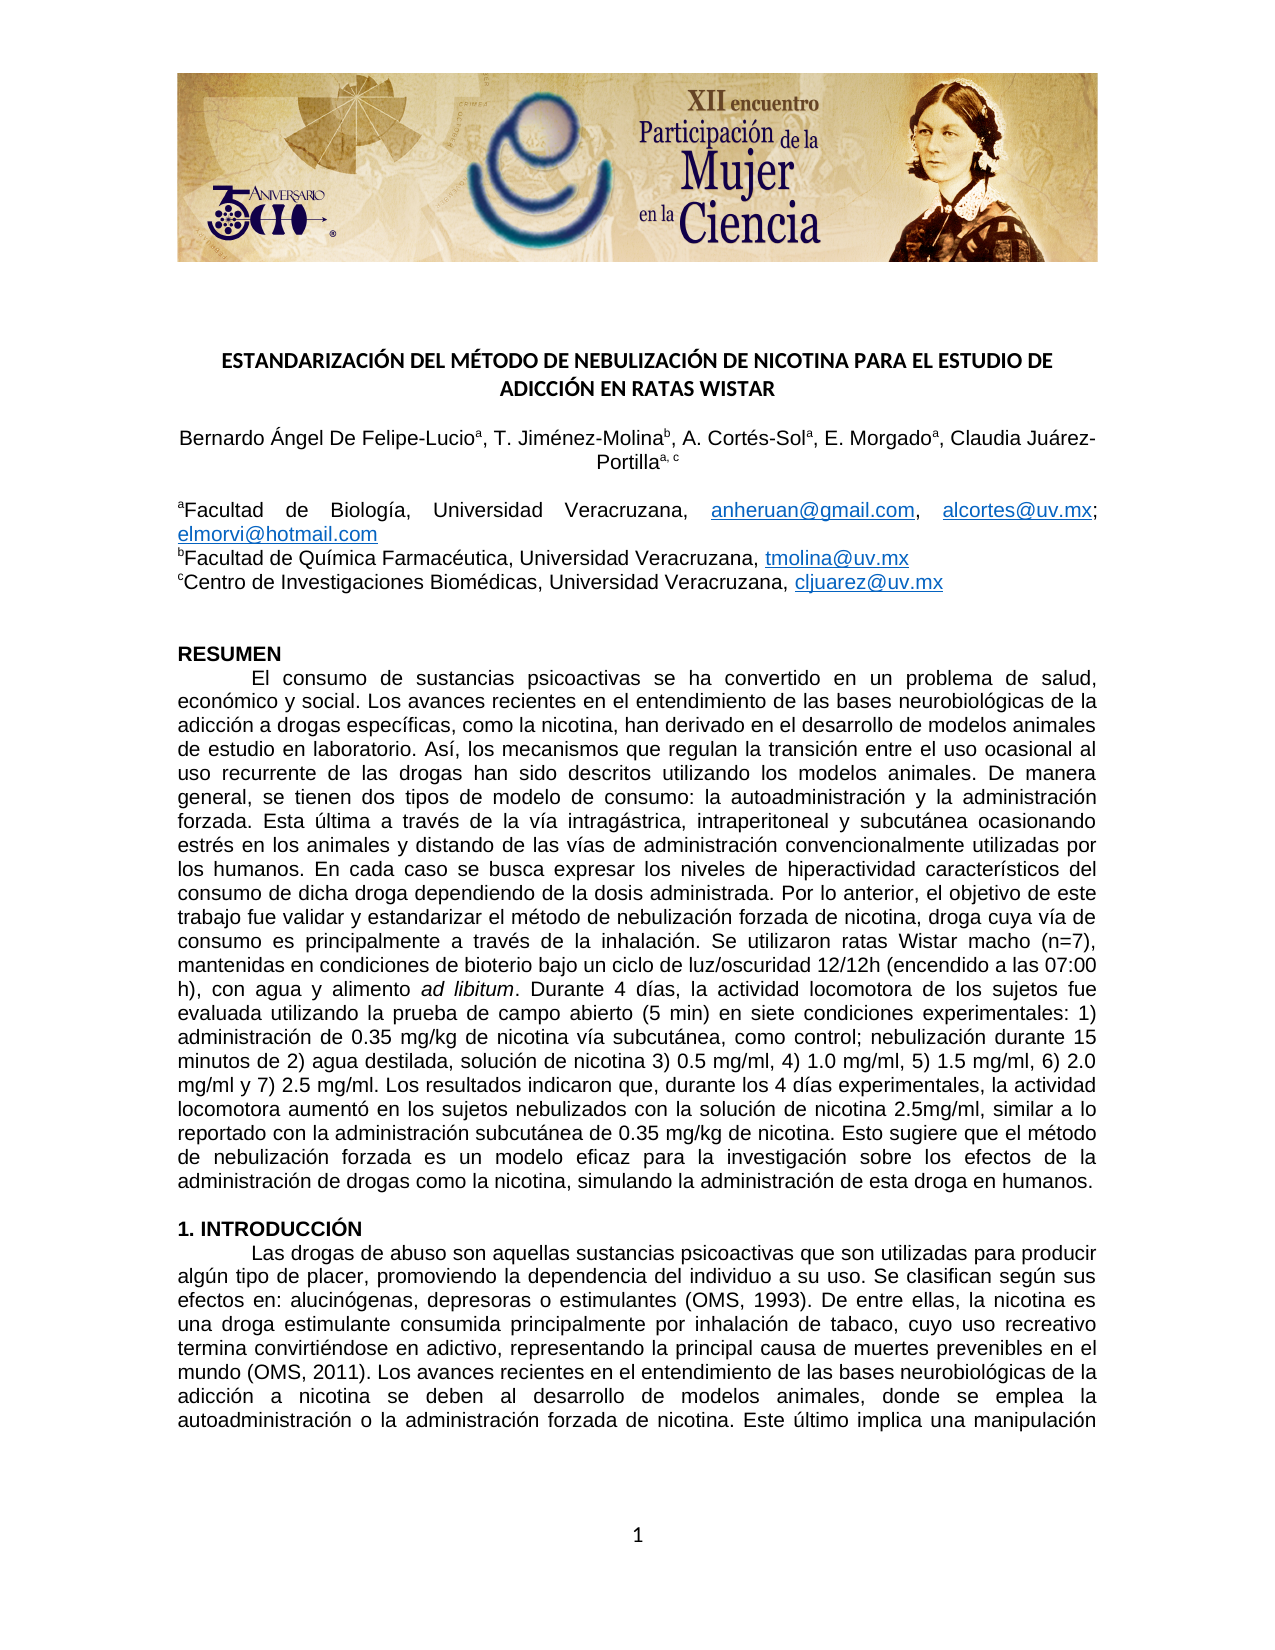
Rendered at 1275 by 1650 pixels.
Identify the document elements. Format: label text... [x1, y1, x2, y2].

text ESTANDARIZACIÓN DEL MÉTODO DE NEBULIZACIÓN DE NICOTINA PARA EL ESTUDIO DE ADICCIÓN EN RATAS WISTAR [177, 346, 1098, 402]
text El consumo de sustancias psicoactivas se ha convertido en un problema de salud, económico y social. Los avances recientes en el entendimiento de las bases neurobiológicas de la adicción a drogas específicas, como la nicotina, han derivado en el desarrollo de modelos animales de estudio en laboratorio. Así, los mecanismos que regulan la transición entre el uso ocasional al uso recurrente de las drogas han sido descritos utilizando los modelos animales. De manera general, se tienen dos tipos de modelo de consumo: la autoadministración y la administración forzada. Esta última a través de la vía intragástrica, intraperitoneal y subcutánea ocasionando estrés en los animales y distando de las vías de administración convencionalmente utilizadas por los humanos. En cada caso se busca expresar los niveles de hiperactividad característicos del consumo de dicha droga dependiendo de la dosis administrada. Por lo anterior, el objetivo de este trabajo fue validar y estandarizar el método de nebulización forzada de nicotina, droga cuya vía de consumo es principalmente a través de la inhalación. Se utilizaron ratas Wistar macho (n=7), mantenidas en condiciones de bioterio bajo un ciclo de luz/oscuridad 12/12h (encendido a las 07:00 h), con agua y alimento ad libitum. Durante 4 días, la actividad locomotora de los sujetos fue evaluada utilizando la prueba de campo abierto (5 min) en siete condiciones experimentales: 1) administración de 0.35 mg/kg de nicotina vía subcutánea, como control; nebulización durante 15 minutos de 2) agua destilada, solución de nicotina 3) 0.5 mg/ml, 4) 1.0 mg/ml, 5) 1.5 mg/ml, 6) 2.0 mg/ml y 7) 2.5 mg/ml. Los resultados indicaron que, durante los 4 días experimentales, la actividad locomotora aumentó en los sujetos nebulizados con la solución de nicotina 2.5mg/ml, similar a lo reportado con la administración subcutánea de 0.35 mg/kg de nicotina. Esto sugiere que el método de nebulización forzada es un modelo eficaz para la investigación sobre los efectos de la administración de drogas como la nicotina, simulando la administración de esta droga en humanos. [177, 665, 1098, 1192]
text aFacultad de Biología, Universidad Veracruzana, anheruan@gmail.com, alcortes@uv.mx; elmorvi@hotmail.com bFacultad de Química Farmacéutica, Universidad Veracruzana, tmolina@uv.mx [177, 498, 1098, 569]
text 1. INTRODUCCIÓN [177, 1216, 1098, 1240]
picture [177, 73, 1098, 262]
text RESUMEN [177, 641, 1098, 665]
text Bernardo Ángel De Felipe-Lucioa, T. Jiménez-Molinab, A. Cortés-Sola, E. Morgadoa, Claudia Juárez-Portillaa, c [177, 426, 1098, 474]
text cCentro de Investigaciones Biomédicas, Universidad Veracruzana, cljuarez@uv.mx [177, 569, 1098, 593]
